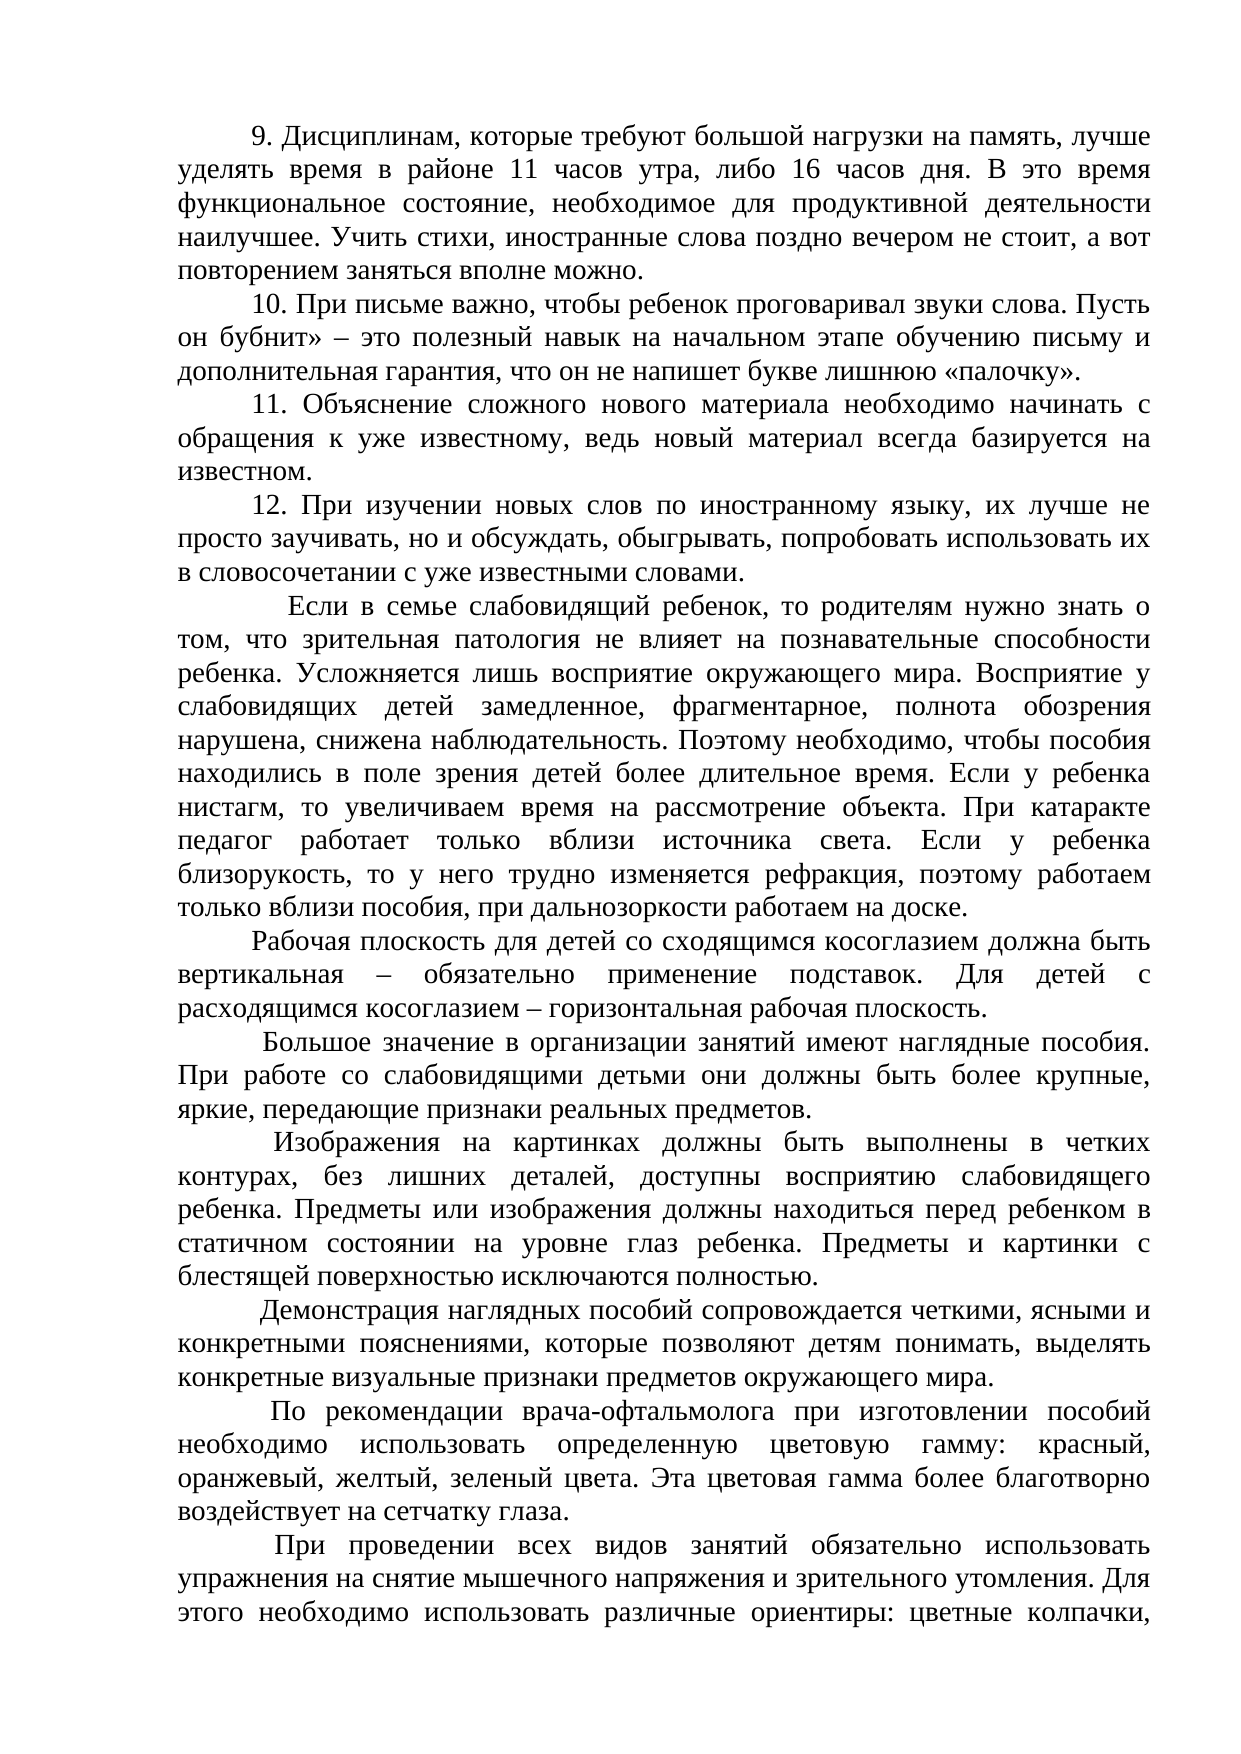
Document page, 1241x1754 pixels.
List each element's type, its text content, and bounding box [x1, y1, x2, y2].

text Большое значение в организации занятий имеют наглядные пособия. При работе со слабовидящими детьми они должны быть более крупные, яркие, передающие признаки реальных предметов. [177, 1024, 1152, 1124]
text Изображения на картинках должны быть выполнены в четких контурах, без лишних деталей, доступны восприятию слабовидящего ребенка. Предметы или изображения должны находиться перед ребенком в статичном состоянии на уровне глаз ребенка. Предметы и картинки с блестящей поверхностью исключаются полностью. [177, 1124, 1152, 1292]
text Если в семье слабовидящий ребенок, то родителям нужно знать о том, что зрительная патология не влияет на познавательные способности ребенка. Усложняется лишь восприятие окружающего мира. Восприятие у слабовидящих детей замедленное, фрагментарное, полнота обозрения нарушена, снижена наблюдательность. Поэтому необходимо, чтобы пособия находились в поле зрения детей более длительное время. Если у ребенка нистагм, то увеличиваем время на рассмотрение объекта. При катаракте педагог работает только вблизи источника света. Если у ребенка близорукость, то у него трудно изменяется рефракция, поэтому работаем только вблизи пособия, при дальнозоркости работаем на доске. [177, 588, 1152, 923]
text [177, 1527, 1152, 1627]
text По рекомендации врача-офтальмолога при изготовлении пособий необходимо использовать определенную цветовую гамму: красный, оранжевый, желтый, зеленый цвета. Эта цветовая гамма более благотворно воздействует на сетчатку глаза. [177, 1393, 1152, 1527]
text 11. Объяснение сложного нового материала необходимо начинать с обращения к уже известному, ведь новый материал всегда базируется на известном. [177, 386, 1152, 487]
text 10. При письме важно, чтобы ребенок проговаривал звуки слова. Пусть он бубнит» – это полезный навык на начальном этапе обучению письму и дополнительная гарантия, что он не напишет букве лишнюю «палочку». [177, 286, 1152, 386]
text Рабочая плоскость для детей со сходящимся косоглазием должна быть вертикальная – обязательно применение подставок. Для детей с расходящимся косоглазием – горизонтальная рабочая плоскость. [177, 923, 1152, 1024]
text 12. При изучении новых слов по иностранному языку, их лучше не просто заучивать, но и обсуждать, обыгрывать, попробовать использовать их в словосочетании с уже известными словами. [177, 487, 1152, 588]
text Демонстрация наглядных пособий сопровождается четкими, ясными и конкретными пояснениями, которые позволяют детям понимать, выделять конкретные визуальные признаки предметов окружающего мира. [177, 1292, 1152, 1393]
text 9. Дисциплинам, которые требуют большой нагрузки на память, лучше уделять время в районе 11 часов утра, либо 16 часов дня. В это время функциональное состояние, необходимое для продуктивной деятельности наилучшее. Учить стихи, иностранные слова поздно вечером не стоит, а вот повторением заняться вполне можно. [177, 118, 1152, 286]
